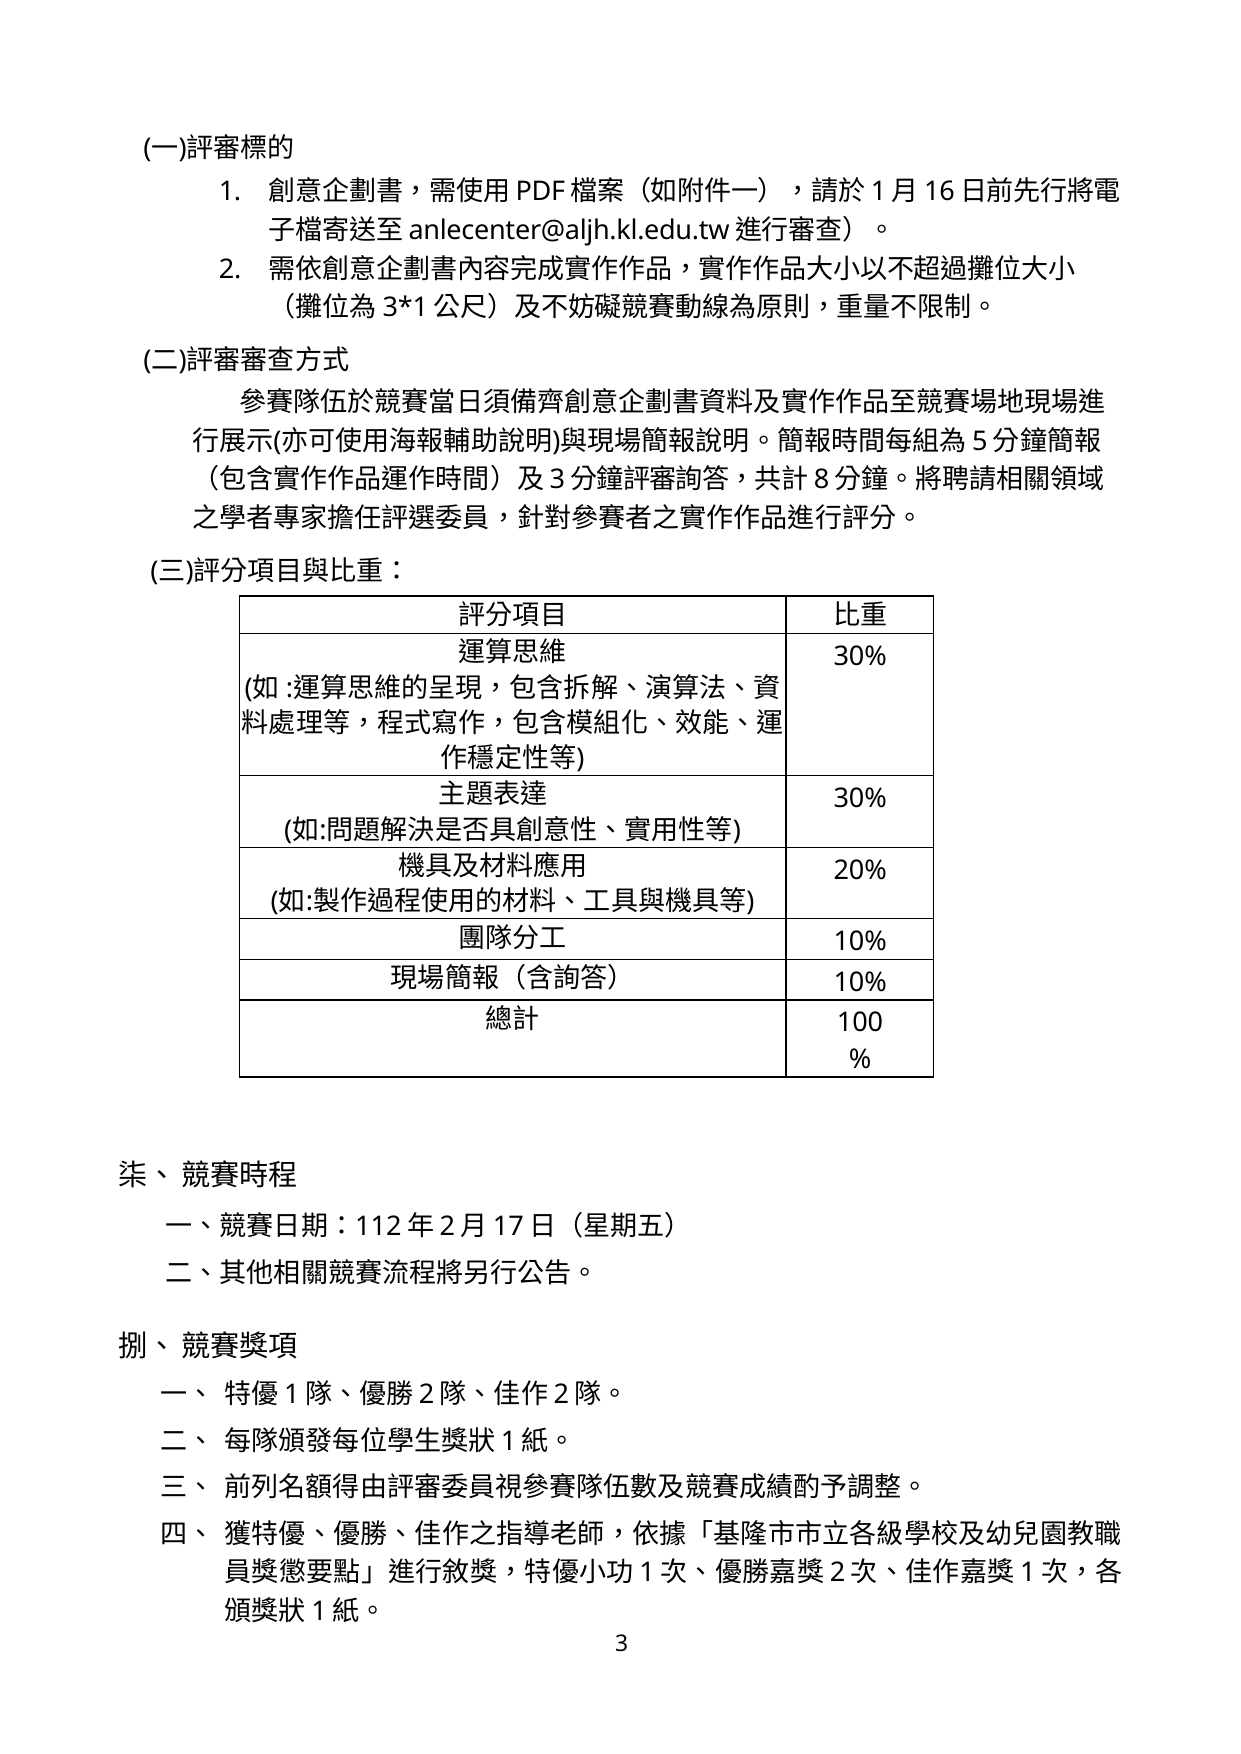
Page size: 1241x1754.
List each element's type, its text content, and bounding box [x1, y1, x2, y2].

text 參賽隊伍於競賽當日須備齊創意企劃書資料及實作作品至競賽場地現場進行展示(亦可使用海報輔助說明)與現場簡報說明。簡報時間每組為5分鐘簡報（包含實作作品運作時間）及3分鐘評審詢答，共計8分鐘。將聘請相關領域之學者專家擔任評選委員，針對參賽者之實作作品進行評分。 [192, 381, 1120, 535]
table_cell 團隊分工 [240, 919, 785, 958]
list 需依創意企劃書內容完成實作作品，實作作品大小以不超過攤位大小（攤位為 3*1公尺）及不妨礙競賽動線為原則，重量不限制。 [219, 247, 1122, 325]
table_cell 機具及材料應用 (如:製作過程使用的材料、工具與機具等) [240, 848, 785, 918]
list 特優1隊、優勝2隊、佳作2隊。 [160, 1373, 1123, 1411]
table_cell 100% [787, 1001, 933, 1076]
list 獲特優、優勝、佳作之指導老師，依據「基隆市市立各級學校及幼兒園教職員獎懲要點」進行敘獎，特優小功1次、優勝嘉獎2次、佳作嘉獎1次，各頒獎狀1紙。 [160, 1512, 1123, 1628]
text (二)評審審查方式 [143, 325, 1134, 381]
text (一)評審標的 [143, 112, 1134, 168]
text (三)評分項目與比重： [143, 535, 1134, 592]
subtitle 競賽時程 [118, 1145, 1134, 1196]
list 每隊頒發每位學生獎狀1紙。 [160, 1419, 1123, 1458]
table_cell 30% [787, 634, 933, 775]
table_cell 10% [787, 960, 933, 999]
text 二、其他相關競賽流程將另行公告。 [165, 1251, 1134, 1290]
table_cell 10% [787, 919, 933, 958]
table_cell 主題表達 (如:問題解決是否具創意性、實用性等) [240, 776, 785, 847]
table_cell 運算思維 (如 :運算思維的呈現，包含拆解、演算法、資料處理等，程式寫作，包含模組化、效能、運作穩定性等) [240, 634, 785, 775]
table_cell 現場簡報（含詢答） [240, 960, 785, 999]
table_cell 20% [787, 848, 933, 918]
subtitle 競賽獎項 [118, 1322, 1134, 1364]
list 前列名額得由評審委員視參賽隊伍數及競賽成績酌予調整。 [160, 1466, 1123, 1504]
table_cell 30% [787, 776, 933, 847]
table_header 比重 [787, 597, 933, 633]
text 一、競賽日期：112年2月17日（星期五） [165, 1204, 1134, 1243]
list 創意企劃書，需使用PDF檔案（如附件一），請於1月16日前先行將電子檔寄送至anlecenter@aljh.kl.edu.tw進行審查）。 [218, 168, 1134, 247]
table_header 評分項目 [240, 597, 785, 633]
table_cell 總計 [240, 1001, 785, 1076]
